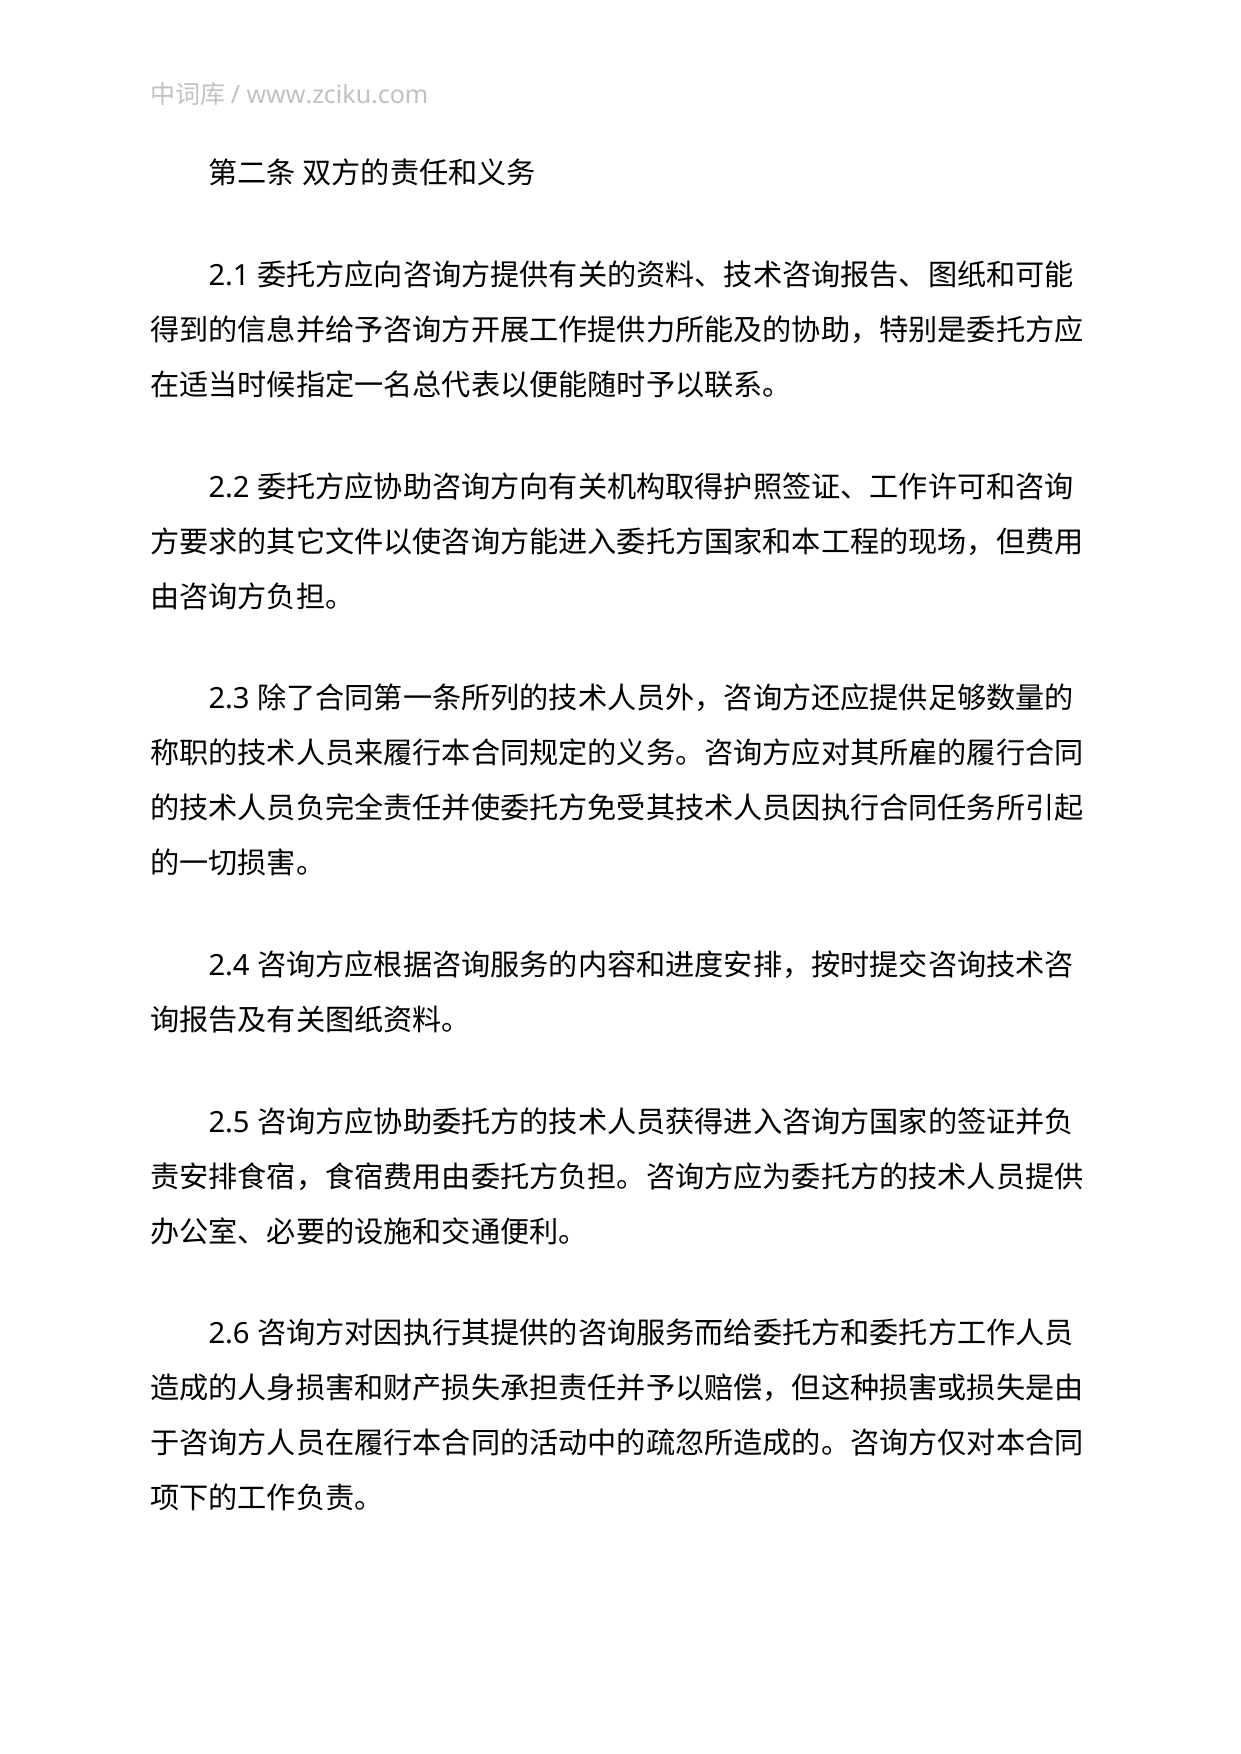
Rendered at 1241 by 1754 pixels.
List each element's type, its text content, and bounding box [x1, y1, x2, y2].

text 2.3 除了合同第一条所列的技术人员外，咨询方还应提供足够数量的称职的技术人员来履行本合同规定的义务。咨询方应对其所雇的履行合同的技术人员负完全责任并使委托方免受其技术人员因执行合同任务所引起的一切损害。 [150, 675, 1090, 882]
text 2.4 咨询方应根据咨询服务的内容和进度安排，按时提交咨询技术咨询报告及有关图纸资料。 [150, 942, 1090, 1039]
text 第二条 双方的责任和义务 [150, 150, 1090, 192]
text 2.2 委托方应协助咨询方向有关机构取得护照签证、工作许可和咨询方要求的其它文件以使咨询方能进入委托方国家和本工程的现场，但费用由咨询方负担。 [150, 463, 1090, 616]
text 2.1 委托方应向咨询方提供有关的资料、技术咨询报告、图纸和可能得到的信息并给予咨询方开展工作提供力所能及的协助，特别是委托方应在适当时候指定一名总代表以便能随时予以联系。 [150, 252, 1090, 404]
text 2.5 咨询方应协助委托方的技术人员获得进入咨询方国家的签证并负责安排食宿，食宿费用由委托方负担。咨询方应为委托方的技术人员提供办公室、必要的设施和交通便利。 [150, 1098, 1090, 1251]
text 2.6 咨询方对因执行其提供的咨询服务而给委托方和委托方工作人员造成的人身损害和财产损失承担责任并予以赔偿，但这种损害或损失是由于咨询方人员在履行本合同的活动中的疏忽所造成的。咨询方仅对本合同项下的工作负责。 [150, 1310, 1090, 1517]
